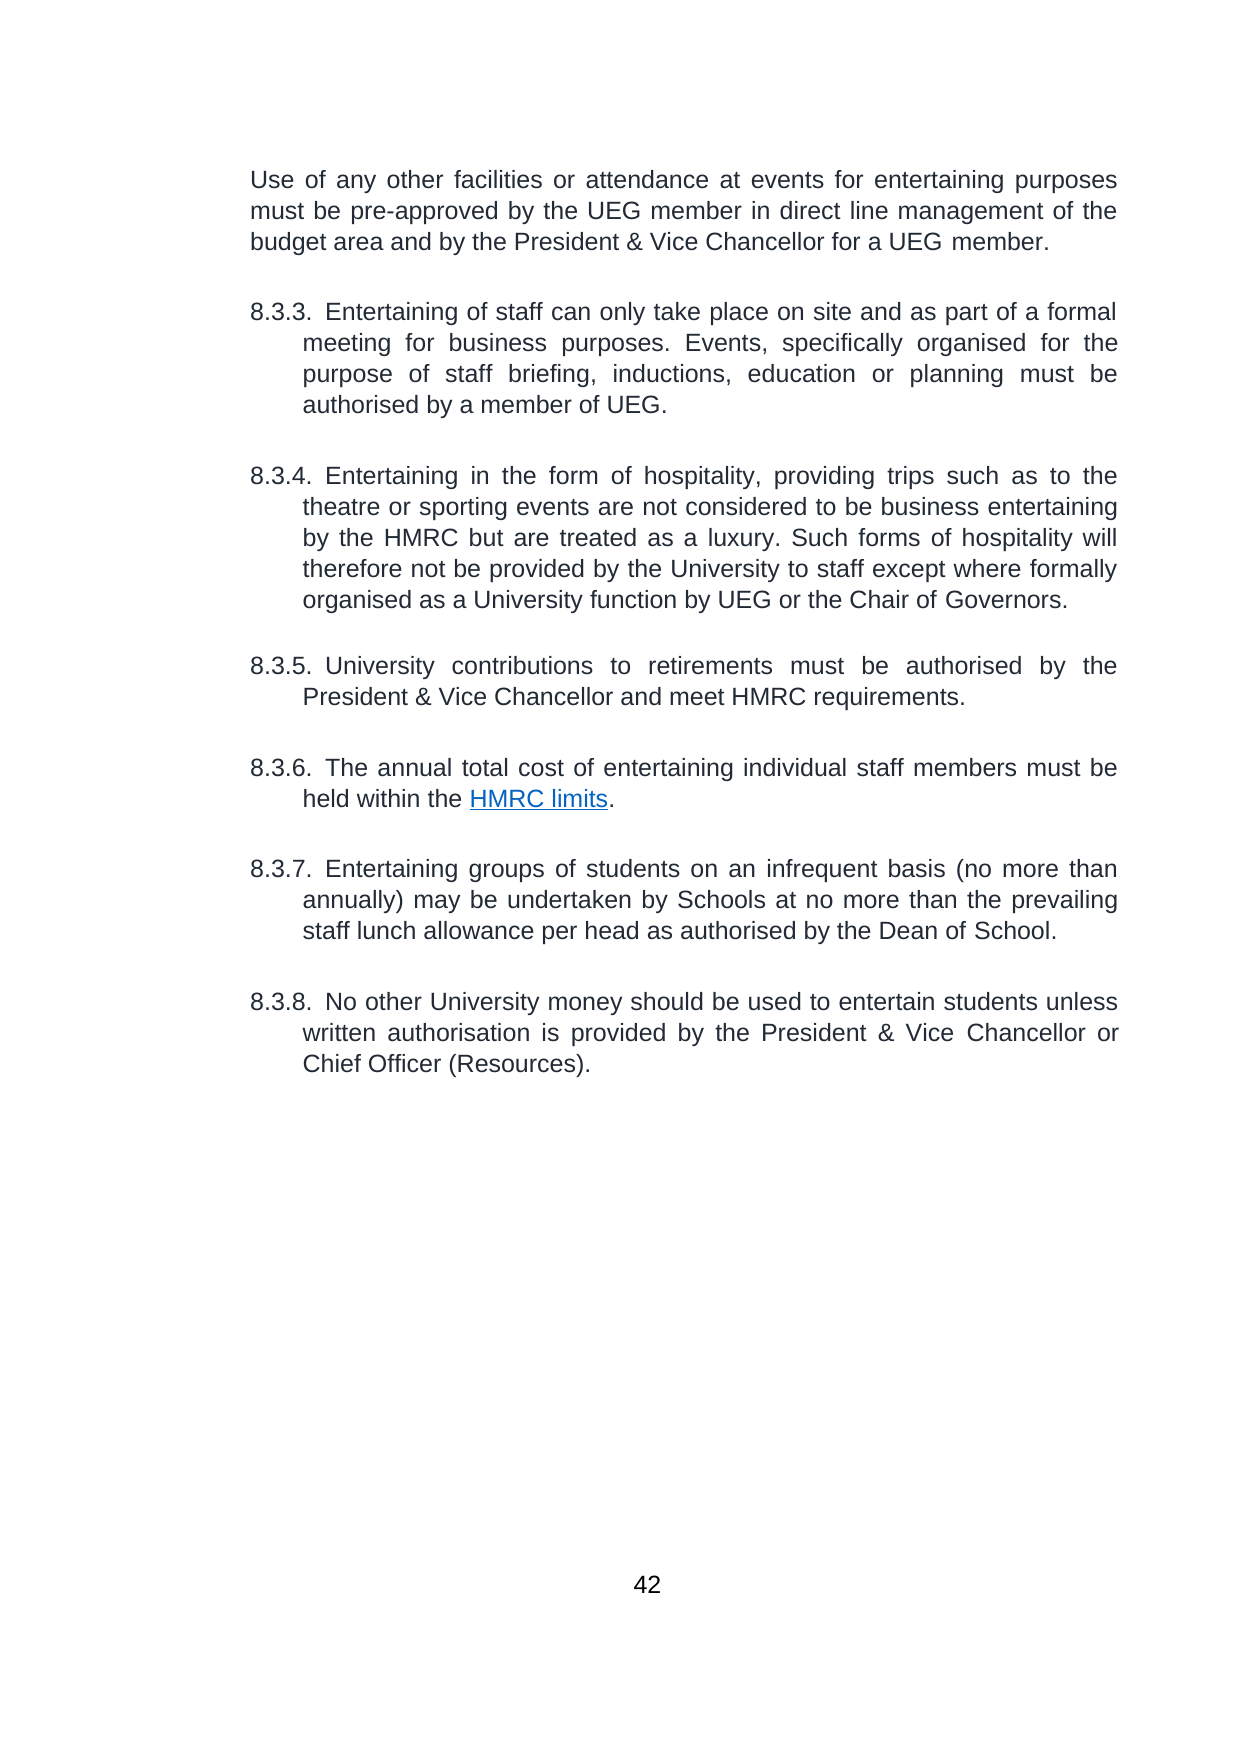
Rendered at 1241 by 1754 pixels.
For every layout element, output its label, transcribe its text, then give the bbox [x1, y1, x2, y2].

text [250, 164, 1119, 255]
list The annual total cost of entertaining individual staff members must be held within the HMRC limits. [250, 752, 1119, 812]
list University contributions to retirements must be authorised by the President & Vice Chancellor and meet HMRC requirements. [250, 651, 1119, 711]
list No other University money should be used to entertain students unless written authorisation is provided by the President & Vice Chancellor or Chief Officer (Resources). [250, 986, 1119, 1077]
list Entertaining groups of students on an infrequent basis (no more than annually) may be undertaken by Schools at no more than the prevailing staff lunch allowance per head as authorised by the Dean of School. [250, 854, 1119, 945]
list Entertaining of staff can only take place on site and as part of a formal meeting for business purposes. Events, specifically organised for the purpose of staff briefing, inductions, education or planning must be authorised by a member of UEG. [250, 297, 1119, 419]
list Entertaining in the form of hospitality, providing trips such as to the theatre or sporting events are not considered to be business entertaining by the HMRC but are treated as a luxury. Such forms of hospitality will therefore not be provided by the University to staff except where formally organised as a University function by UEG or the Chair of Governors. [250, 461, 1119, 613]
